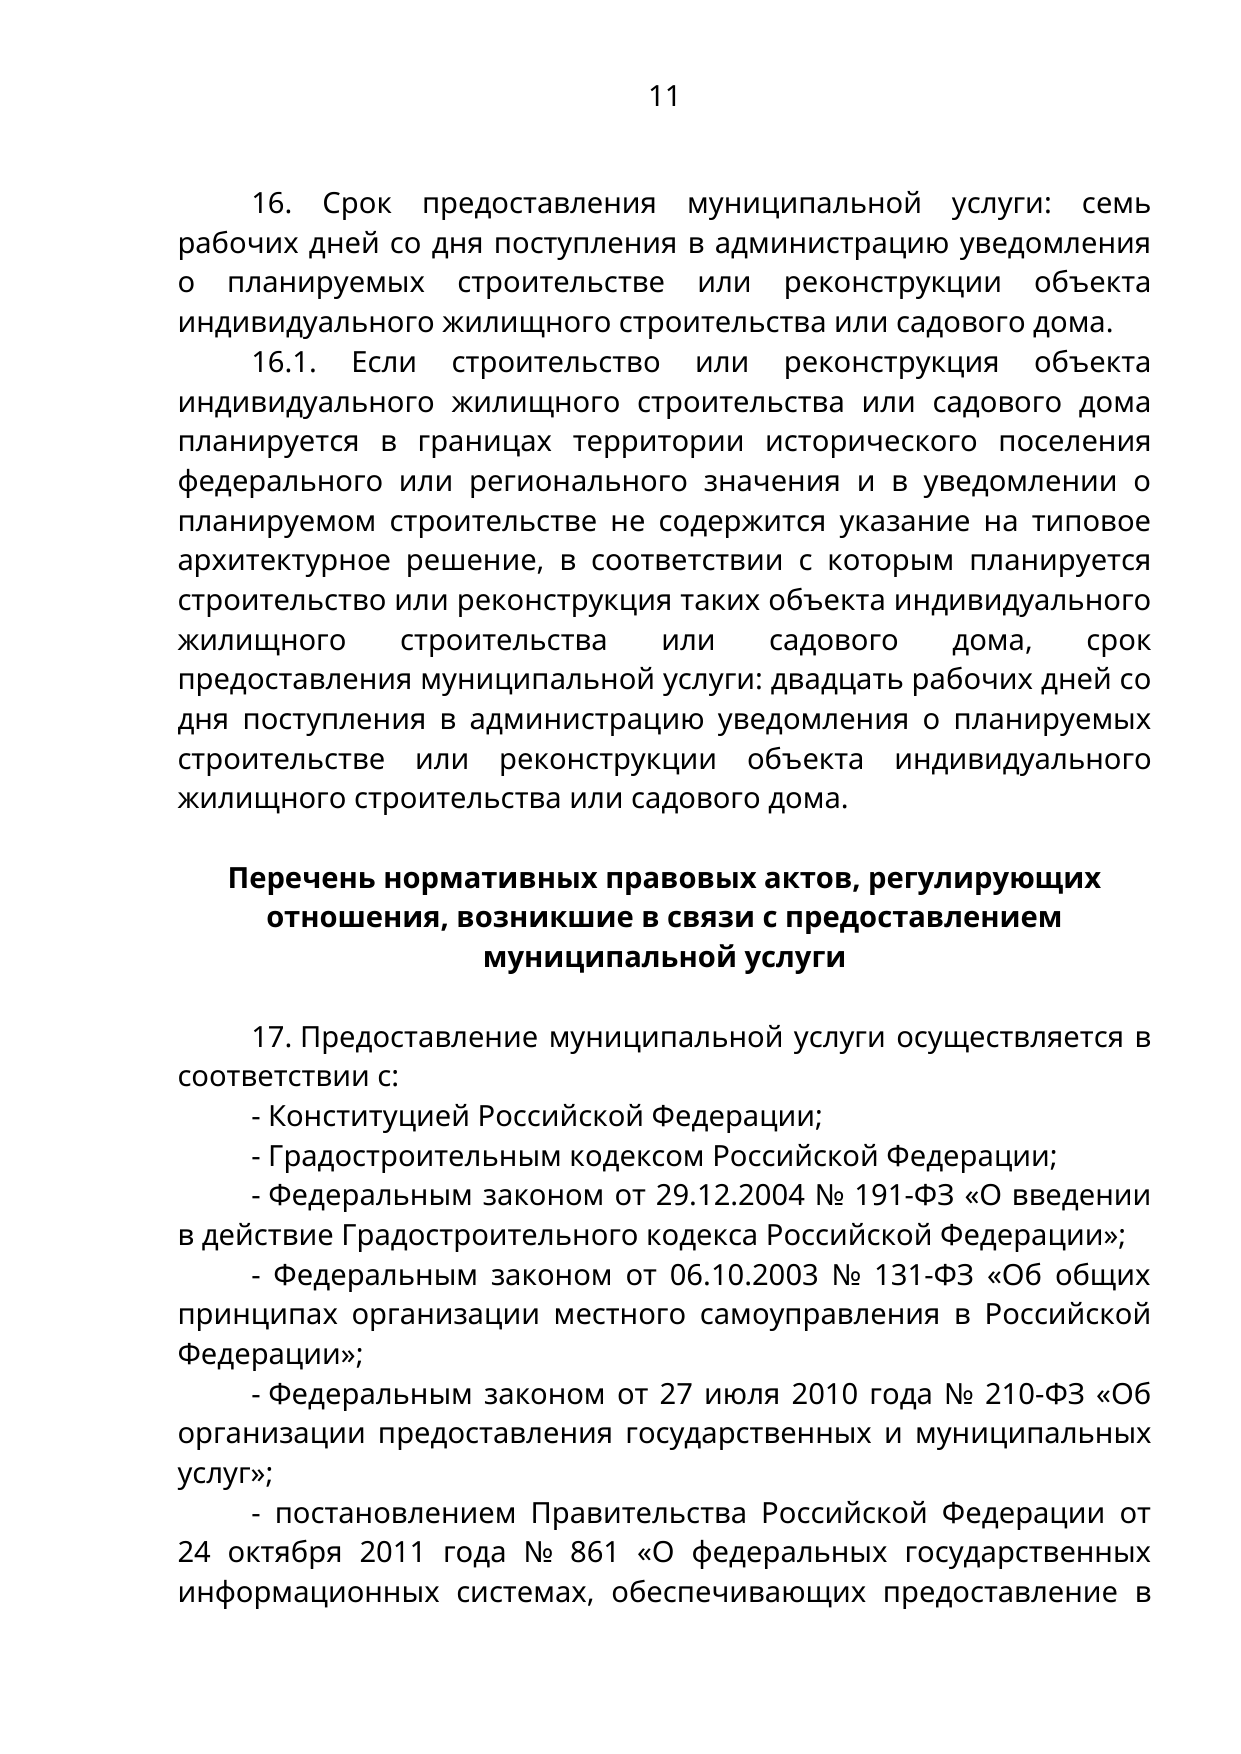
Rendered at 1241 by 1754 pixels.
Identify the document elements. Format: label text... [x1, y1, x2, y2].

list 16.1. Если строительство или реконструкция объекта индивидуального жилищного строительства или садового дома планируется в границах территории исторического поселения федерального или регионального значения и в уведомлении о планируемом строительстве не содержится указание на типовое архитектурное решение, в соответствии с которым планируется строительство или реконструкция таких объекта индивидуального жилищного строительства или садового дома, срок предоставления муниципальной услуги: двадцать рабочих дней со дня поступления в администрацию уведомления о планируемых строительстве или реконструкции объекта индивидуального жилищного строительства или садового дома. [177, 341, 1152, 817]
text - Федеральным законом от 27 июля 2010 года № 210-ФЗ «Об организации предоставления государственных и муниципальных услуг»; [177, 1373, 1152, 1492]
text Перечень нормативных правовых актов, регулирующих отношения, возникшие в связи с предоставлением муниципальной услуги [177, 857, 1152, 976]
list 16. Срок предоставления муниципальной услуги: семь рабочих дней со дня поступления в администрацию уведомления о планируемых строительстве или реконструкции объекта индивидуального жилищного строительства или садового дома. [177, 182, 1152, 341]
text - Градостроительным кодексом Российской Федерации; [177, 1135, 1152, 1174]
text - Федеральным законом от 29.12.2004 № 191-ФЗ «О введении в действие Градостроительного кодекса Российской Федерации»; [177, 1174, 1152, 1254]
text - Федеральным законом от 06.10.2003 № 131-ФЗ «Об общих принципах организации местного самоуправления в Российской Федерации»; [177, 1254, 1152, 1373]
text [177, 1492, 1152, 1611]
text - Конституцией Российской Федерации; [177, 1095, 1152, 1135]
text 17. Предоставление муниципальной услуги осуществляется в соответствии с: [177, 1016, 1152, 1095]
